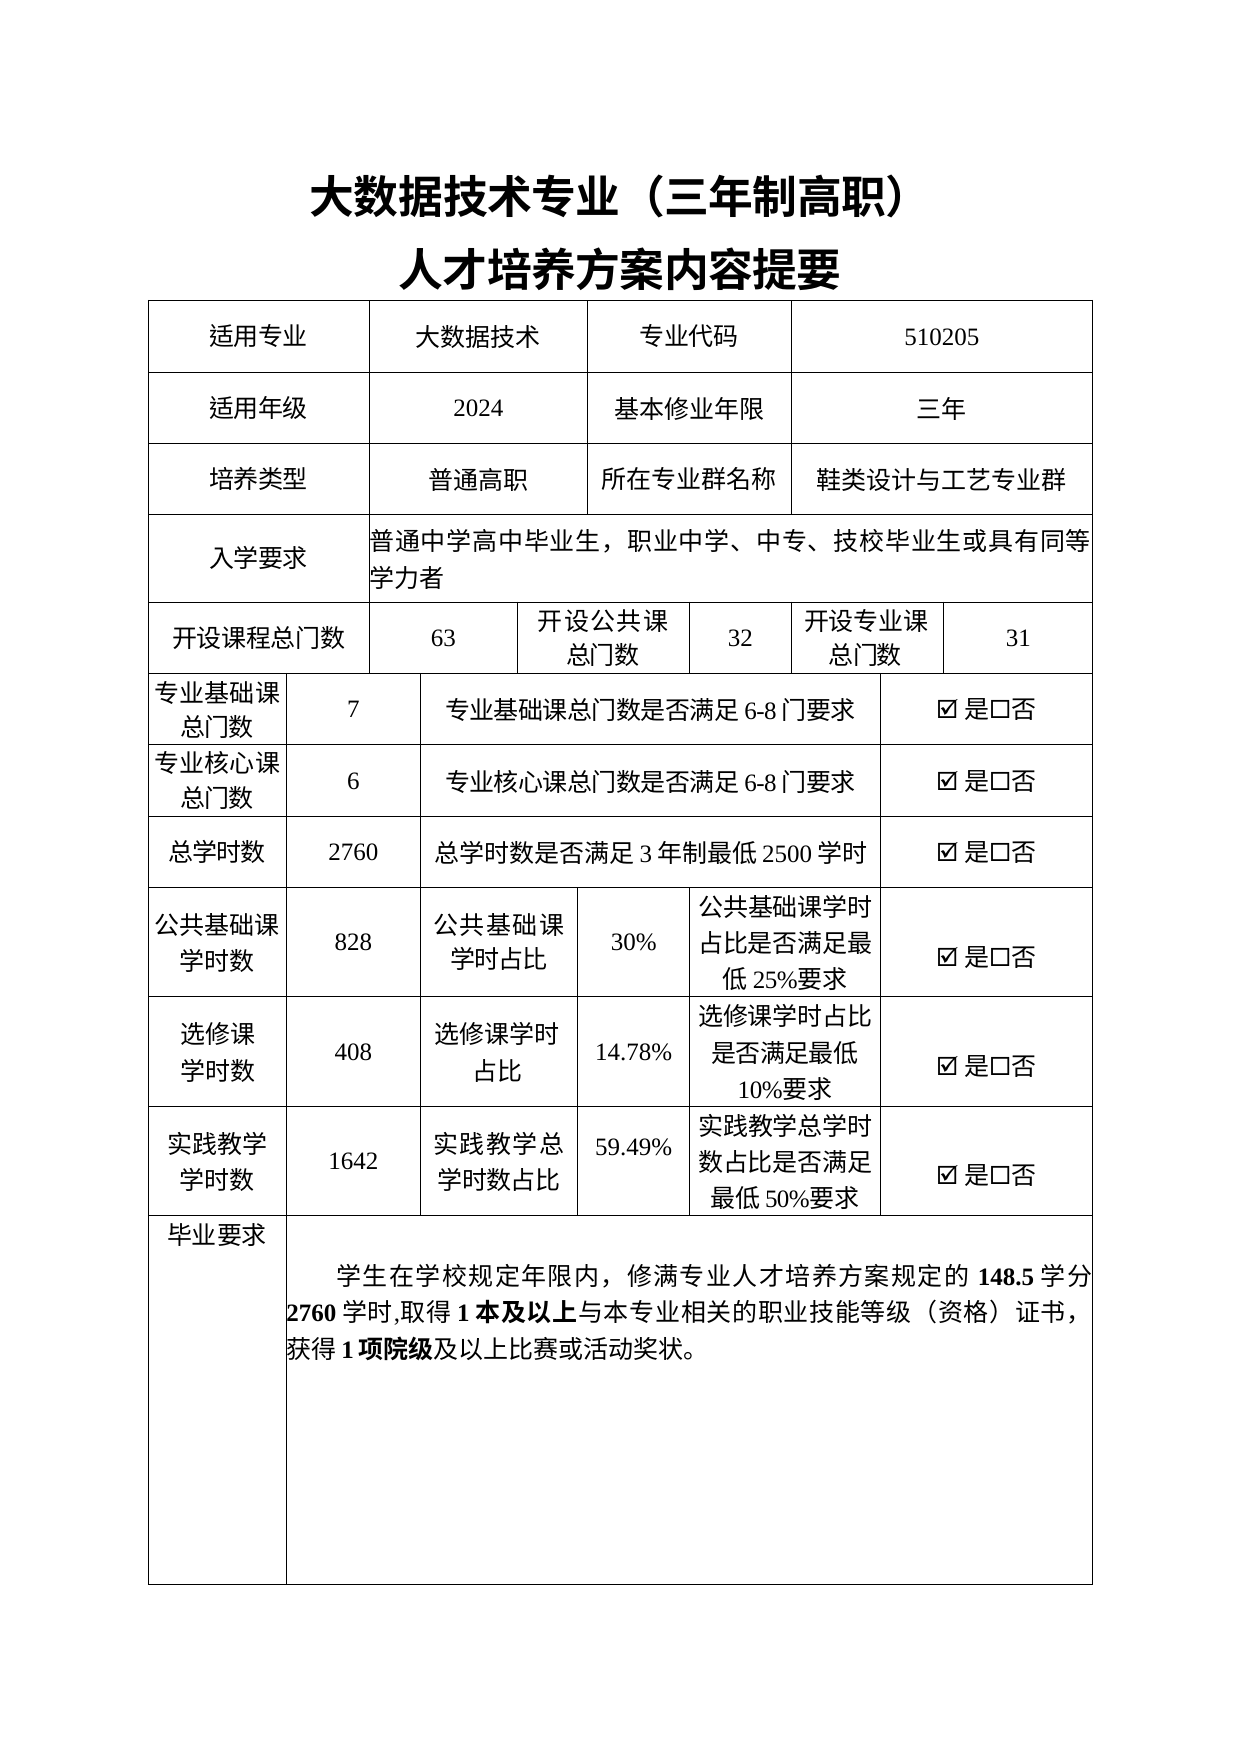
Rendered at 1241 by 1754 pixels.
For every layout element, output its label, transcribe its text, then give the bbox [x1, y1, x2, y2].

table_cell 实践教学总学时数占比是否满足最低50%要求 [690, 1107, 880, 1215]
table_cell 公共基础课学时占比 [421, 888, 577, 996]
table_cell 总学时数 [149, 817, 286, 887]
table_cell 31 [944, 603, 1092, 673]
table_cell 普通中学高中毕业生，职业中学、中专、技校毕业生或具有同等学力者 [370, 515, 1092, 602]
table_cell 培养类型 [149, 444, 369, 514]
table_cell 2760 [287, 817, 420, 887]
table_cell 30% [578, 888, 689, 996]
text 大数据技术专业（三年制高职） [187, 164, 1053, 226]
table_cell 公共基础课学时占比是否满足最低25%要求 [690, 888, 880, 996]
table_cell 实践教学 学时数 [149, 1107, 286, 1215]
table_cell 毕业要求 [149, 1216, 286, 1584]
table_header 专业代码 [588, 301, 791, 372]
table_cell 408 [287, 997, 420, 1106]
table_cell 总学时数是否满足3年制最低2500学时 [421, 817, 880, 887]
table_cell 入学要求 [149, 515, 369, 602]
table_cell 59.49% [578, 1107, 689, 1215]
table_cell 选修课学时占比是否满足最低10%要求 [690, 997, 880, 1106]
table_cell 32 [690, 603, 791, 673]
table_cell 是否 [881, 888, 1092, 996]
table_cell 适用年级 [149, 373, 369, 443]
table_cell 是否 [881, 674, 1092, 744]
table_cell 63 [370, 603, 517, 673]
table_cell 专业基础课总门数 [149, 674, 286, 744]
table_cell 是否 [881, 1107, 1092, 1215]
text 人才培养方案内容提要 [187, 240, 1053, 297]
table_cell 2024 [370, 373, 587, 443]
table_cell 专业基础课总门数是否满足6-8门要求 [421, 674, 880, 744]
table_cell 是否 [881, 997, 1092, 1106]
table_cell 鞋类设计与工艺专业群 [792, 444, 1092, 514]
table_cell 1642 [287, 1107, 420, 1215]
table_cell 开设公共课 总门数 [518, 603, 689, 673]
table_cell 开设专业课 总门数 [792, 603, 943, 673]
table_cell 6 [287, 745, 420, 816]
table_cell 所在专业群名称 [588, 444, 791, 514]
table_cell 开设课程总门数 [149, 603, 369, 673]
table_cell 14.78% [578, 997, 689, 1106]
table_cell 选修课学时 占比 [421, 997, 577, 1106]
table_cell 普通高职 [370, 444, 587, 514]
table_cell 公共基础课学时数 [149, 888, 286, 996]
table_cell 828 [287, 888, 420, 996]
table_cell 选修课 学时数 [149, 997, 286, 1106]
table_cell 基本修业年限 [588, 373, 791, 443]
table_cell 7 [287, 674, 420, 744]
table_cell 实践教学总学时数占比 [421, 1107, 577, 1215]
table_header 大数据技术 [370, 301, 587, 372]
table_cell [287, 1216, 1092, 1584]
table_cell 专业核心课总门数是否满足6-8门要求 [421, 745, 880, 816]
table_cell 专业核心课总门数 [149, 745, 286, 816]
table_header 510205 [792, 301, 1092, 372]
table_header 适用专业 [149, 301, 369, 372]
table_cell 是否 [881, 817, 1092, 887]
table_cell 三年 [792, 373, 1092, 443]
table_cell 是否 [881, 745, 1092, 816]
